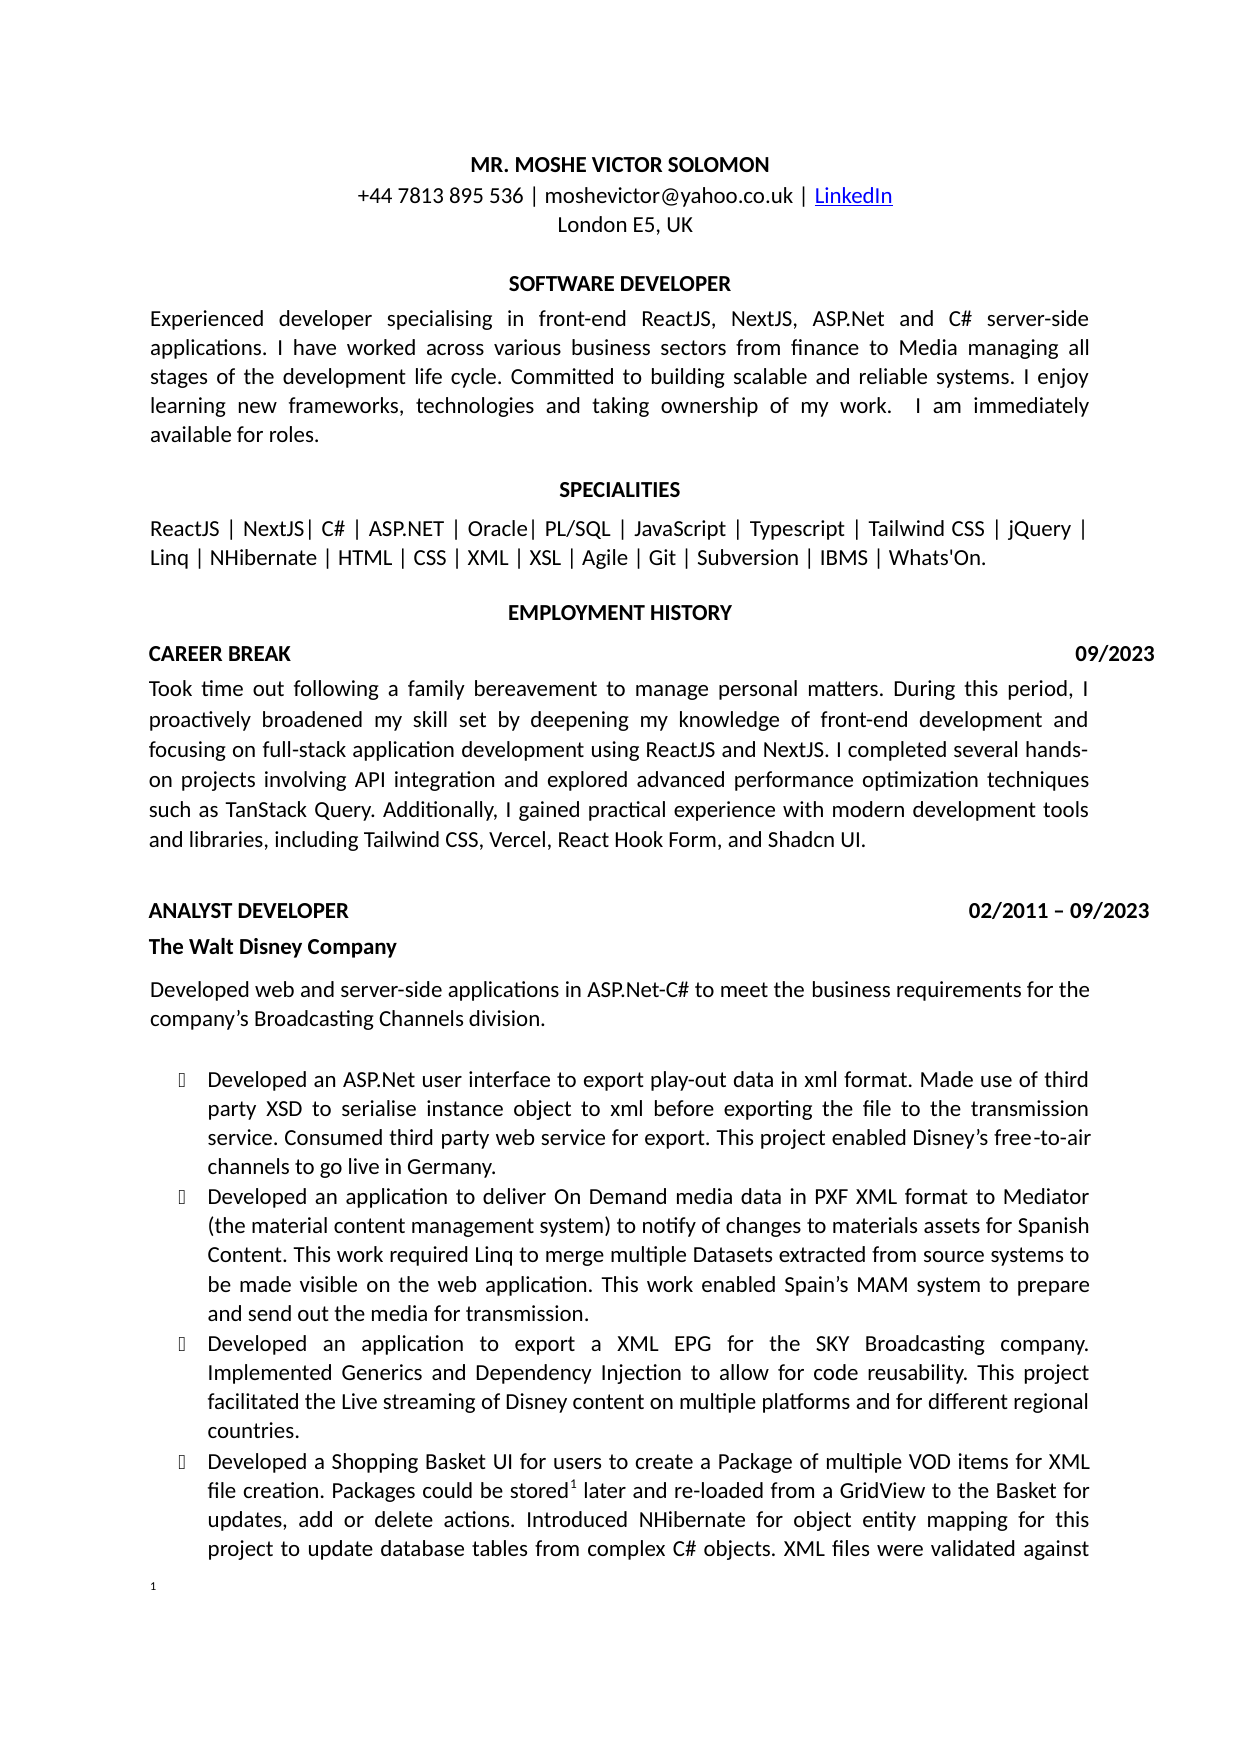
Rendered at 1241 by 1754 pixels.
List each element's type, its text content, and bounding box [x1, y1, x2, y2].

subtitle SOFTWARE DEVELOPER [150, 269, 1090, 297]
text CAREER BREAK 09/2023 [148, 639, 1090, 667]
list Developed an application to export a XML EPG for the SKY Broadcasting company. Implemented Generics and Dependency Injection to allow for code reusability. This project facilitated the Live streaming of Disney content on multiple platforms and for different regional countries. [178, 1329, 1091, 1444]
subtitle EMPLOYMENT HISTORY [150, 598, 1090, 626]
list Developed an application to deliver On Demand media data in PXF XML format to Mediator (the material content management system) to notify of changes to materials assets for Spanish Content. This work required Linq to merge multiple Datasets extracted from source systems to be made visible on the web application. This work enabled Spain’s MAM system to prepare and send out the media for transmission. [178, 1182, 1091, 1327]
text Developed web and server-side applications in ASP.Net-C# to meet the business requirements for the company’s Broadcasting Channels division. [150, 975, 1090, 1032]
text MR. MOSHE VICTOR SOLOMON [150, 150, 1089, 178]
text ANALYST DEVELOPER 02/2011 – 09/2023 [148, 896, 1090, 924]
text +44 7813 895 536 | moshevictor@yahoo.co.uk | LinkedIn London E5, UK [346, 181, 904, 238]
subtitle SPECIALITIES [150, 475, 1089, 503]
text ReactJS | NextJS| C# | ASP.NET | Oracle| PL/SQL | JavaScript | Typescript | Tailwind CSS | jQuery | Linq | NHibernate | HTML | CSS | XML | XSL | Agile | Git | Subversion | IBMS | Whats'On. [150, 514, 1091, 571]
text Experienced developer specialising in front-end ReactJS, NextJS, ASP.Net and C# server-side applications. I have worked across various business sectors from finance to Media managing all stages of the development life cycle. Committed to building scalable and reliable systems. I enjoy learning new frameworks, technologies and taking ownership of my work. I am immediately available for roles. [150, 304, 1091, 448]
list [178, 1447, 1091, 1562]
text The Walt Disney Company [148, 932, 1090, 960]
list Developed an ASP.Net user interface to export play-out data in xml format. Made use of third party XSD to serialise instance object to xml before exporting the file to the transmission service. Consumed third party web service for export. This project enabled Disney’s free-to-air channels to go live in Germany. [178, 1065, 1091, 1180]
text Took time out following a family bereavement to manage personal matters. During this period, I proactively broadened my skill set by deepening my knowledge of front-end development and focusing on full-stack application development using ReactJS and NextJS. I completed several hands-on projects involving API integration and explored advanced performance optimization techniques such as TanStack Query. Additionally, I gained practical experience with modern development tools and libraries, including Tailwind CSS, Vercel, React Hook Form, and Shadcn UI. [148, 674, 1090, 853]
